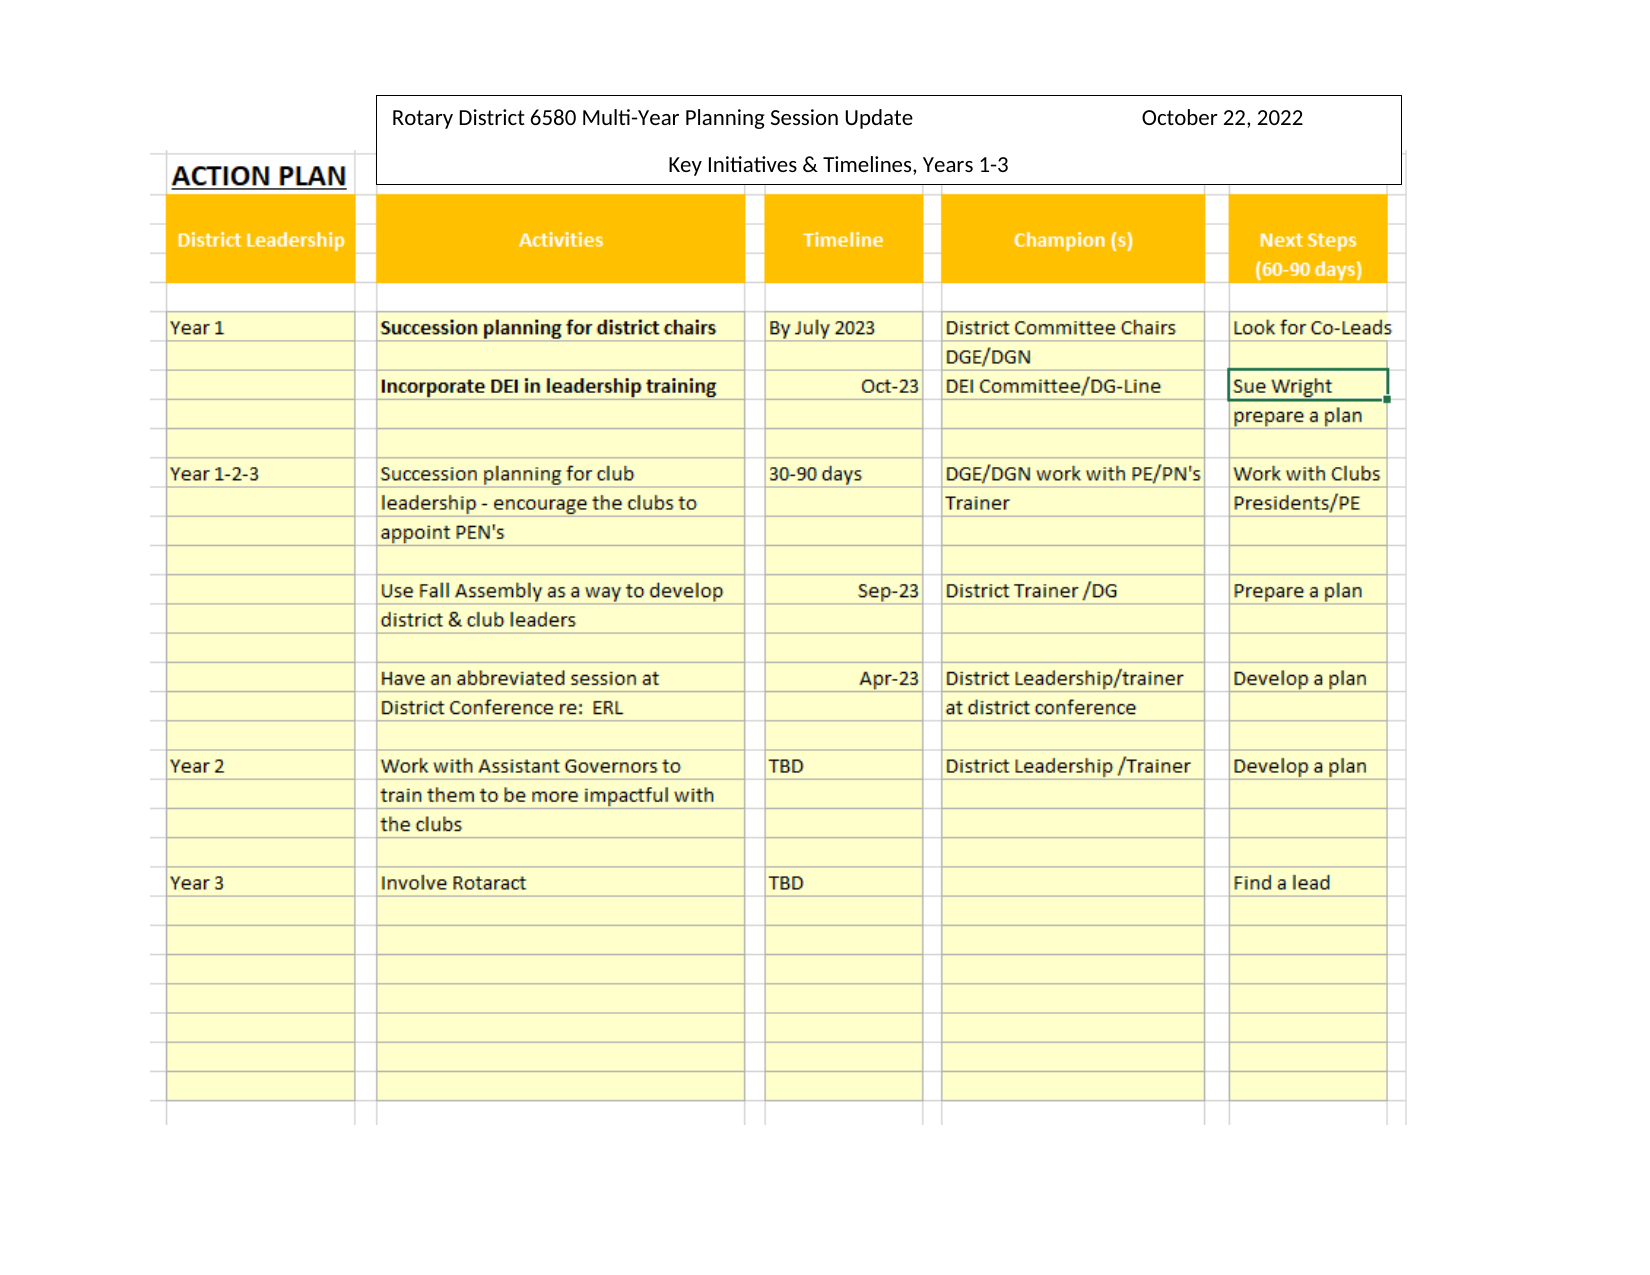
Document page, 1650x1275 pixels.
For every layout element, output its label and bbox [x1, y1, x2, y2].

picture [150, 150, 1407, 1125]
